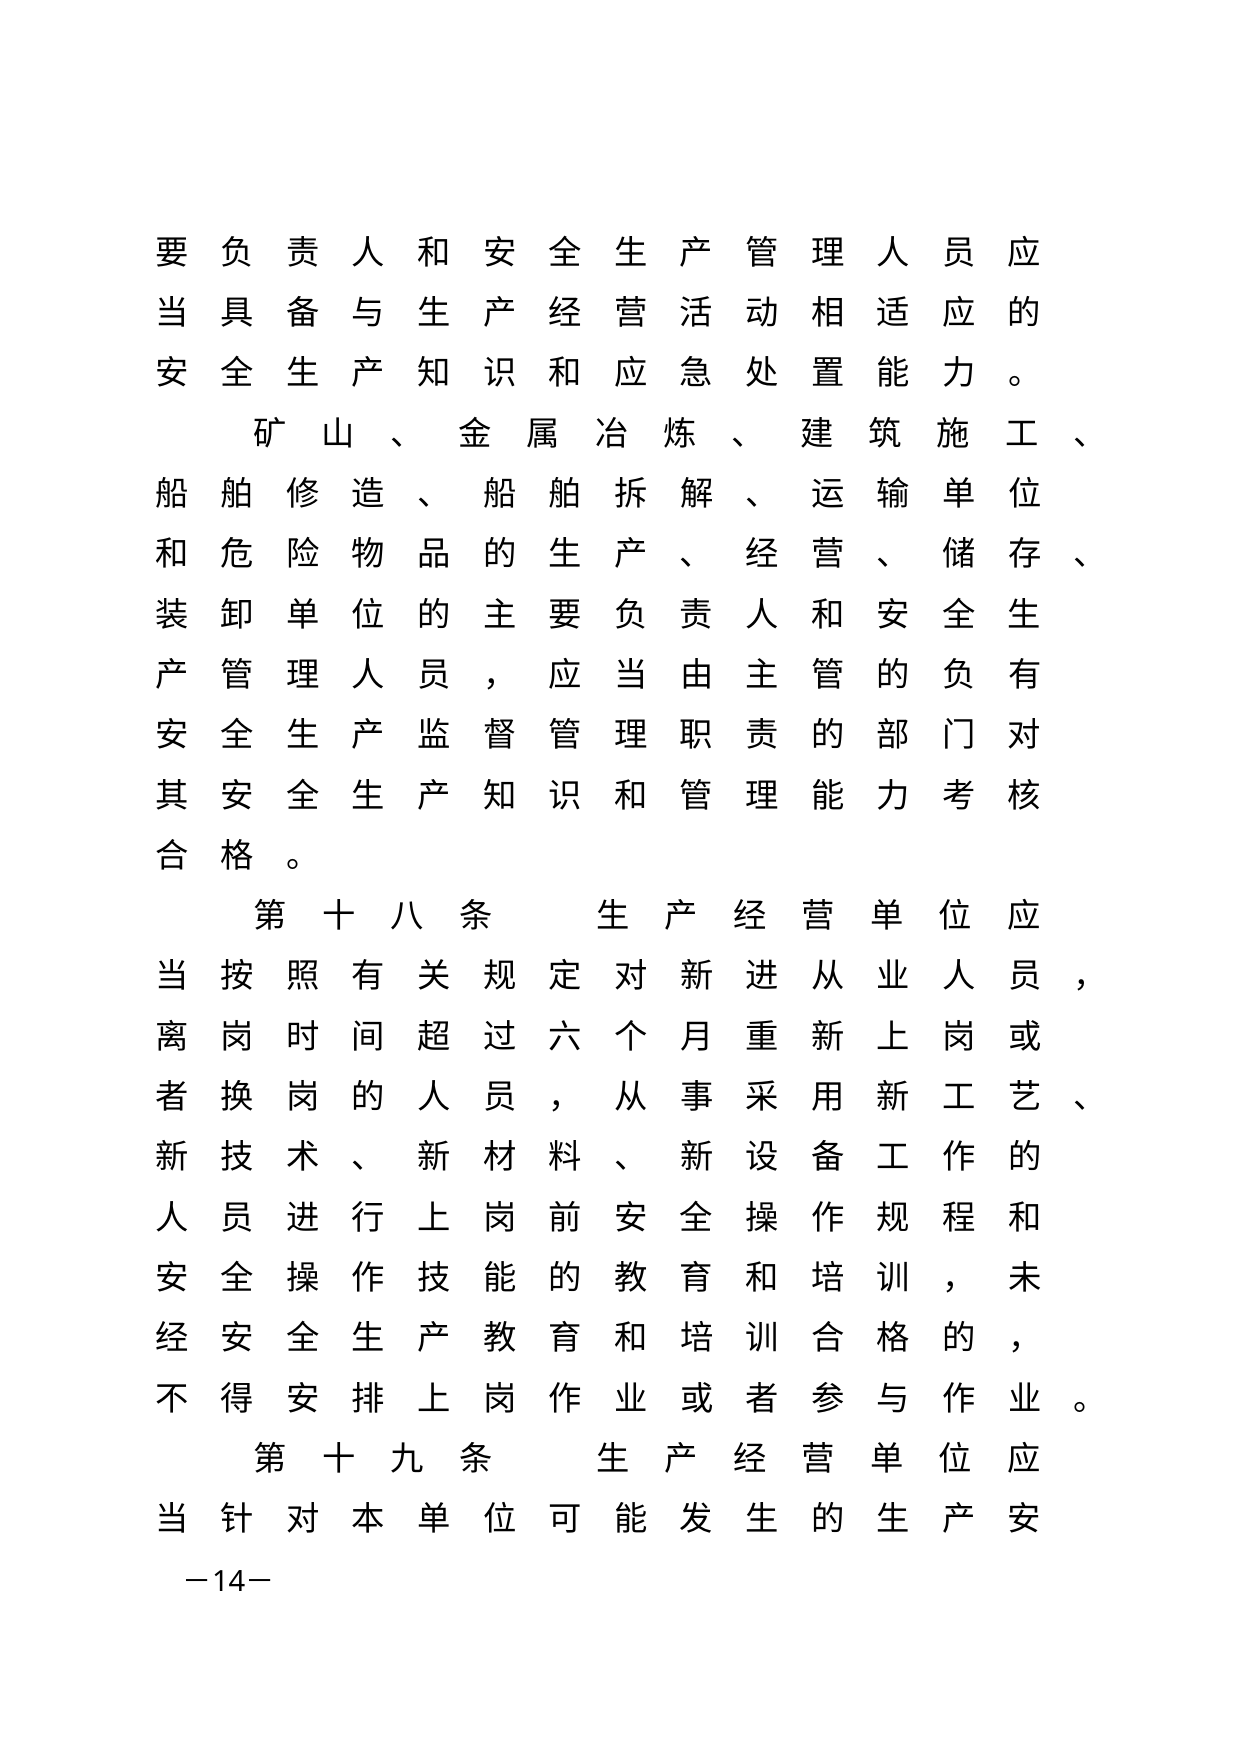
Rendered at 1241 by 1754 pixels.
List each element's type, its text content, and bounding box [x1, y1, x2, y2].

text 第十七条 生产经营单位主要负责人和安全生产管理人员应当具备与生产经营活动相适应的安全生产知识和应急处置能力。 [155, 219, 1073, 400]
text 第十九条 生产经营单位应当针对本单位可能发生的生产安全事故的特点和危害，进行风险辨识和评估，建立安全风险分级管控制度，落实管控措施。 [155, 1426, 1073, 1546]
text 矿山、金属冶炼、建筑施工、船舶修造、船舶拆解、运输单位和危险物品的生产、经营、储存、装卸单位的主要负责人和安全生产管理人员，应当由主管的负有安全生产监督管理职责的部门对其安全生产知识和管理能力考核合格。 [155, 400, 1073, 883]
text 第十八条 生产经营单位应当按照有关规定对新进从业人员，离岗时间超过六个月重新上岗或者换岗的人员，从事采用新工艺、新技术、新材料、新设备工作的人员进行上岗前安全操作规程和安全操作技能的教育和培训，未经安全生产教育和培训合格的，不得安排上岗作业或者参与作业。 [155, 883, 1073, 1426]
